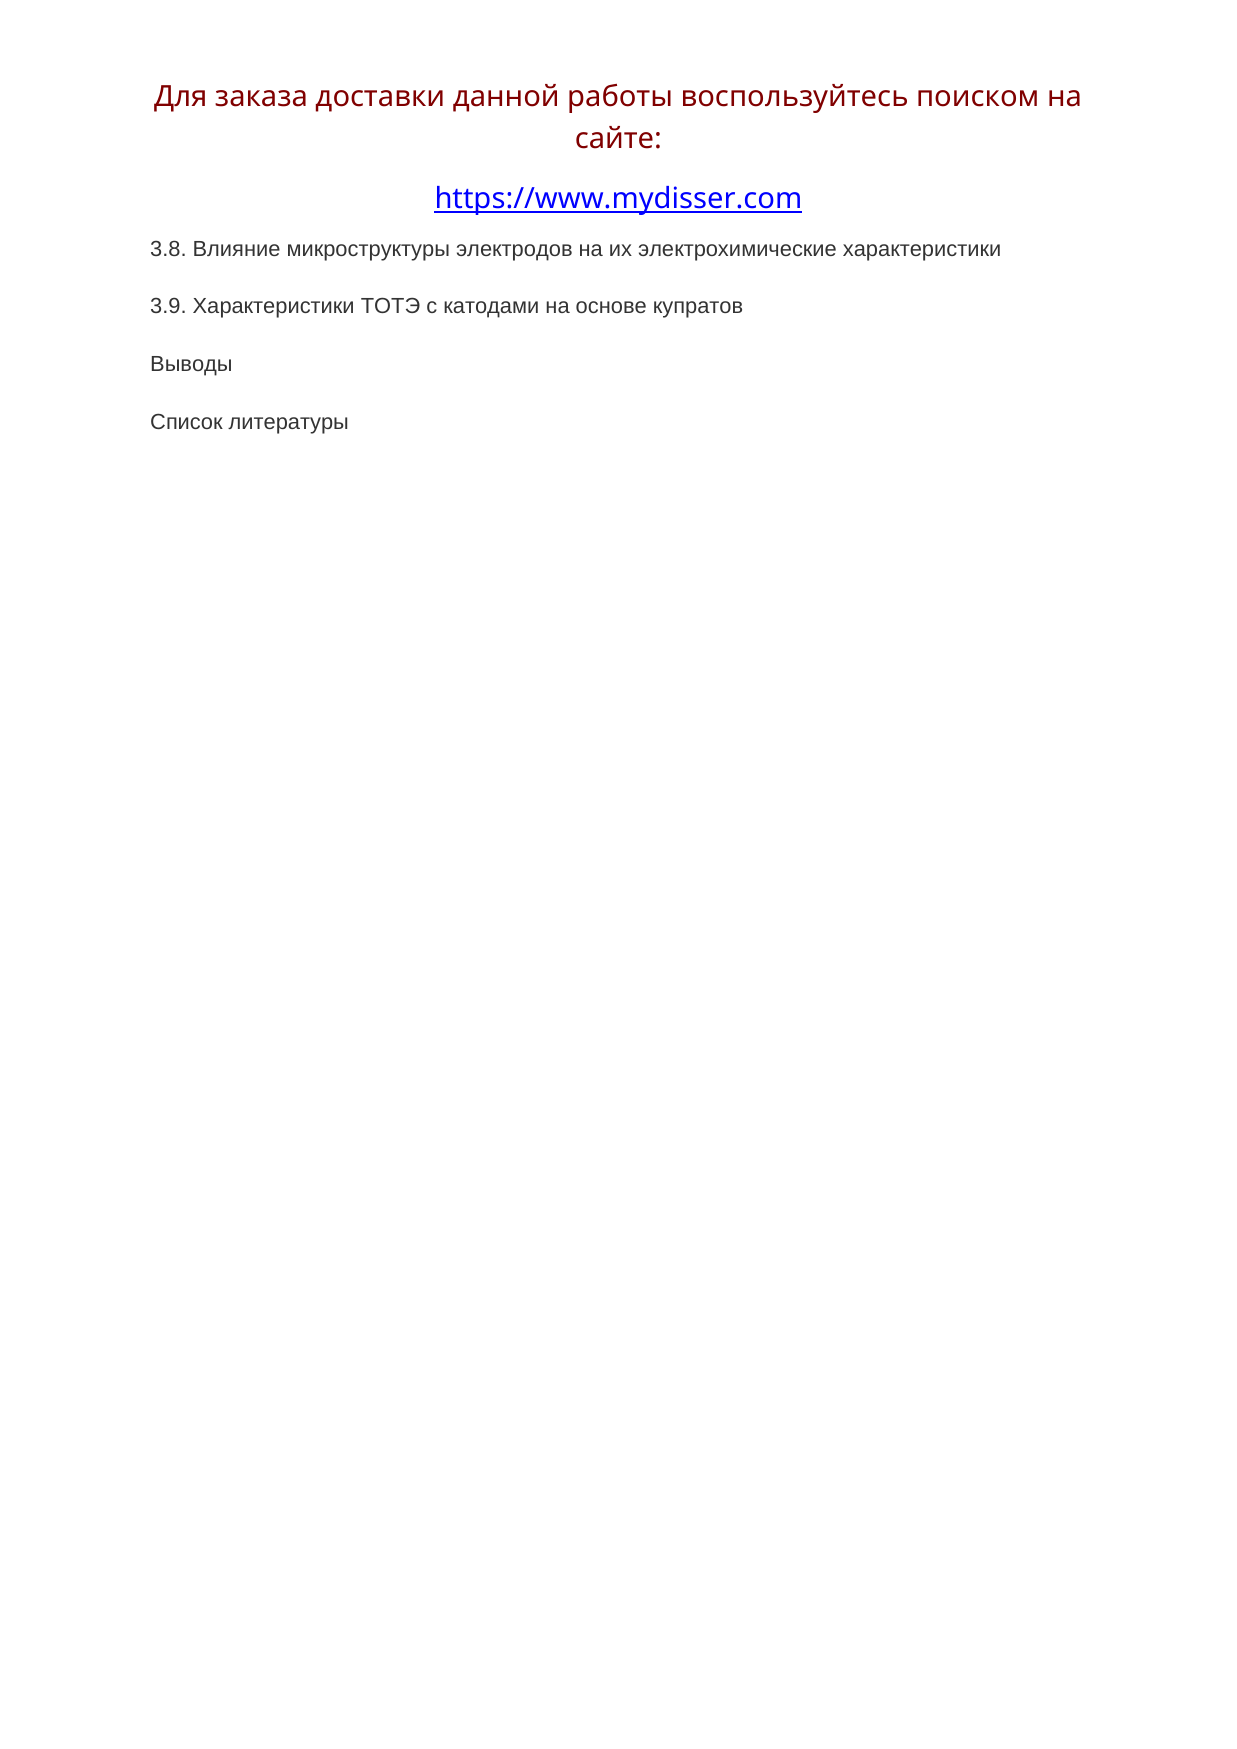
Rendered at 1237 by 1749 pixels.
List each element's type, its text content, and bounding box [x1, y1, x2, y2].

text Выводы [150, 351, 1086, 376]
text 3.9. Характеристики ТОТЭ с катодами на основе купратов [150, 293, 1086, 318]
text Список литературы [150, 409, 1086, 434]
text 3.8. Влияние микроструктуры электродов на их электрохимические характеристики [150, 236, 1086, 261]
